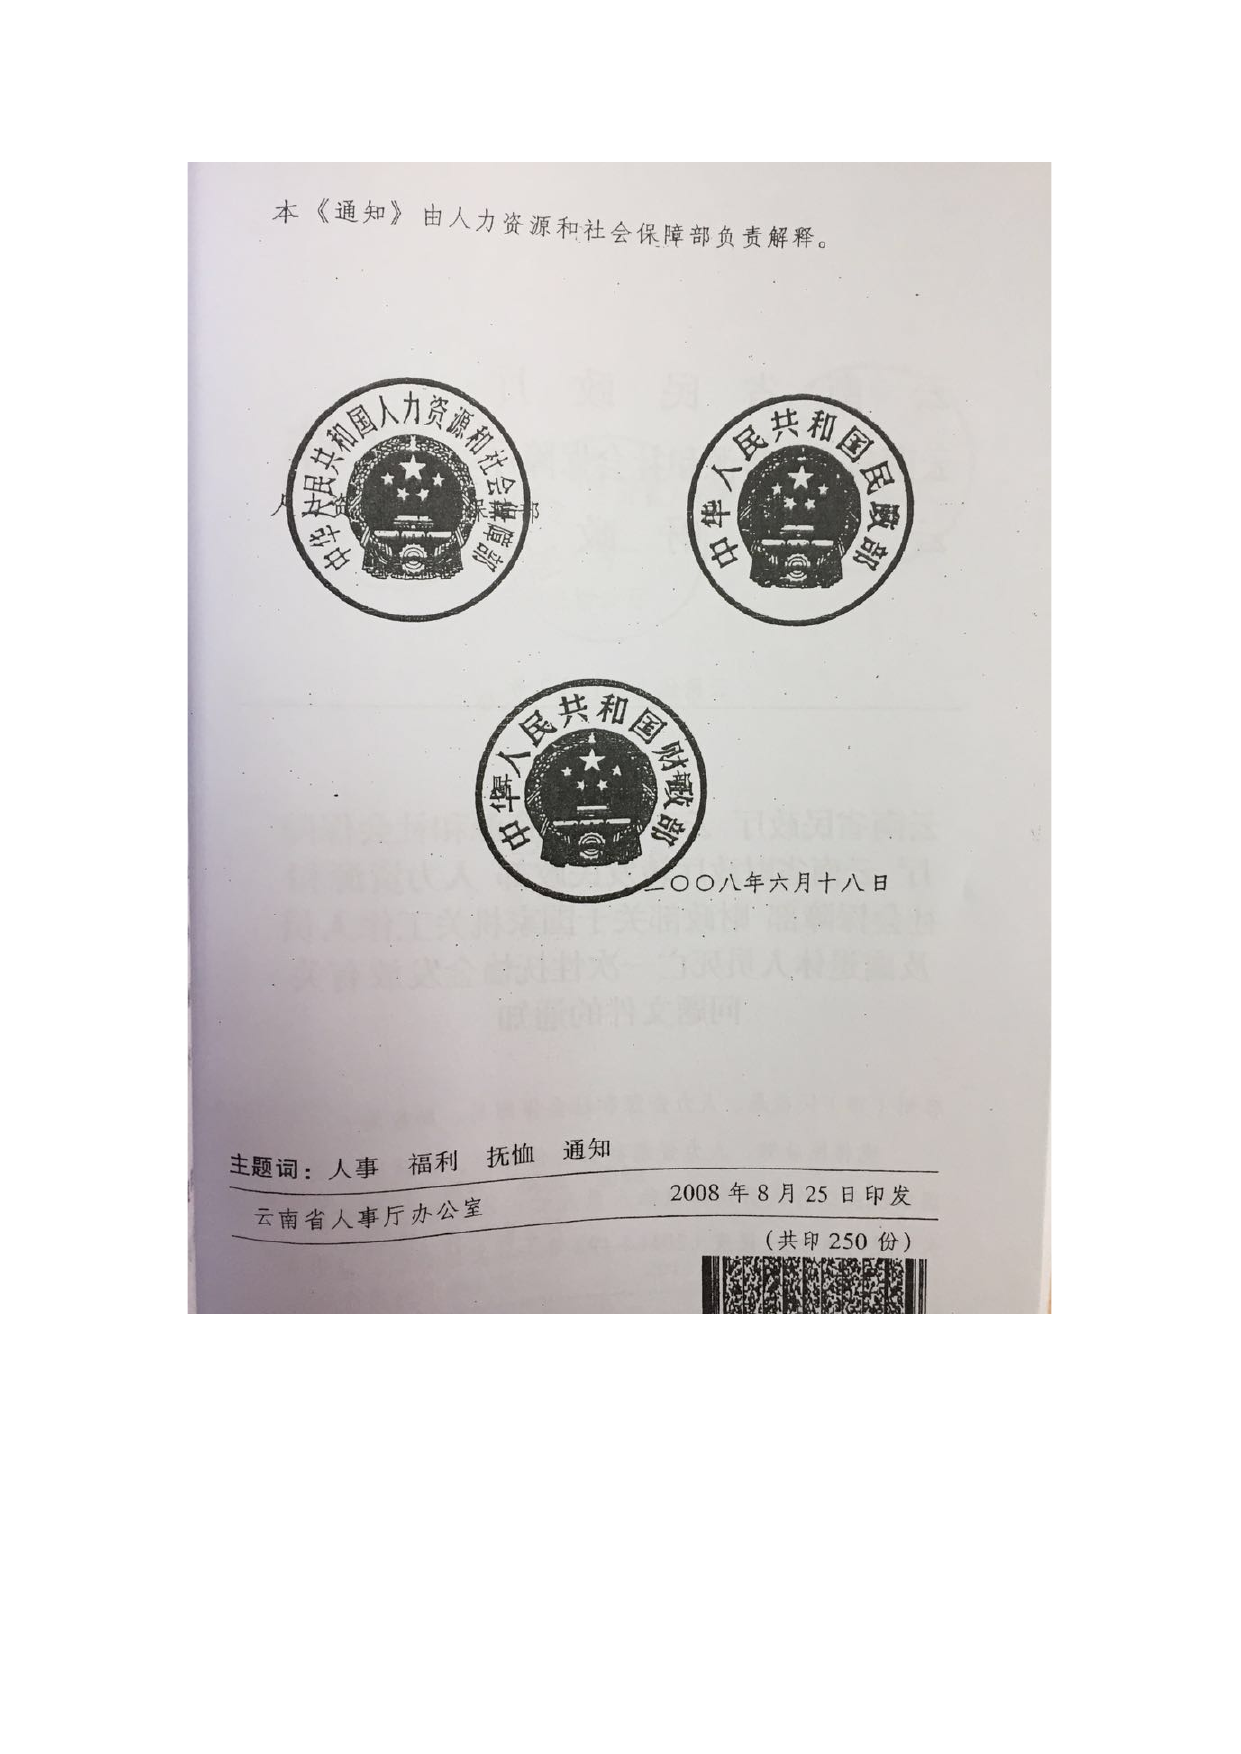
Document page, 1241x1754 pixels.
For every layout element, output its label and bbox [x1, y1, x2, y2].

picture [187, 162, 1052, 1314]
